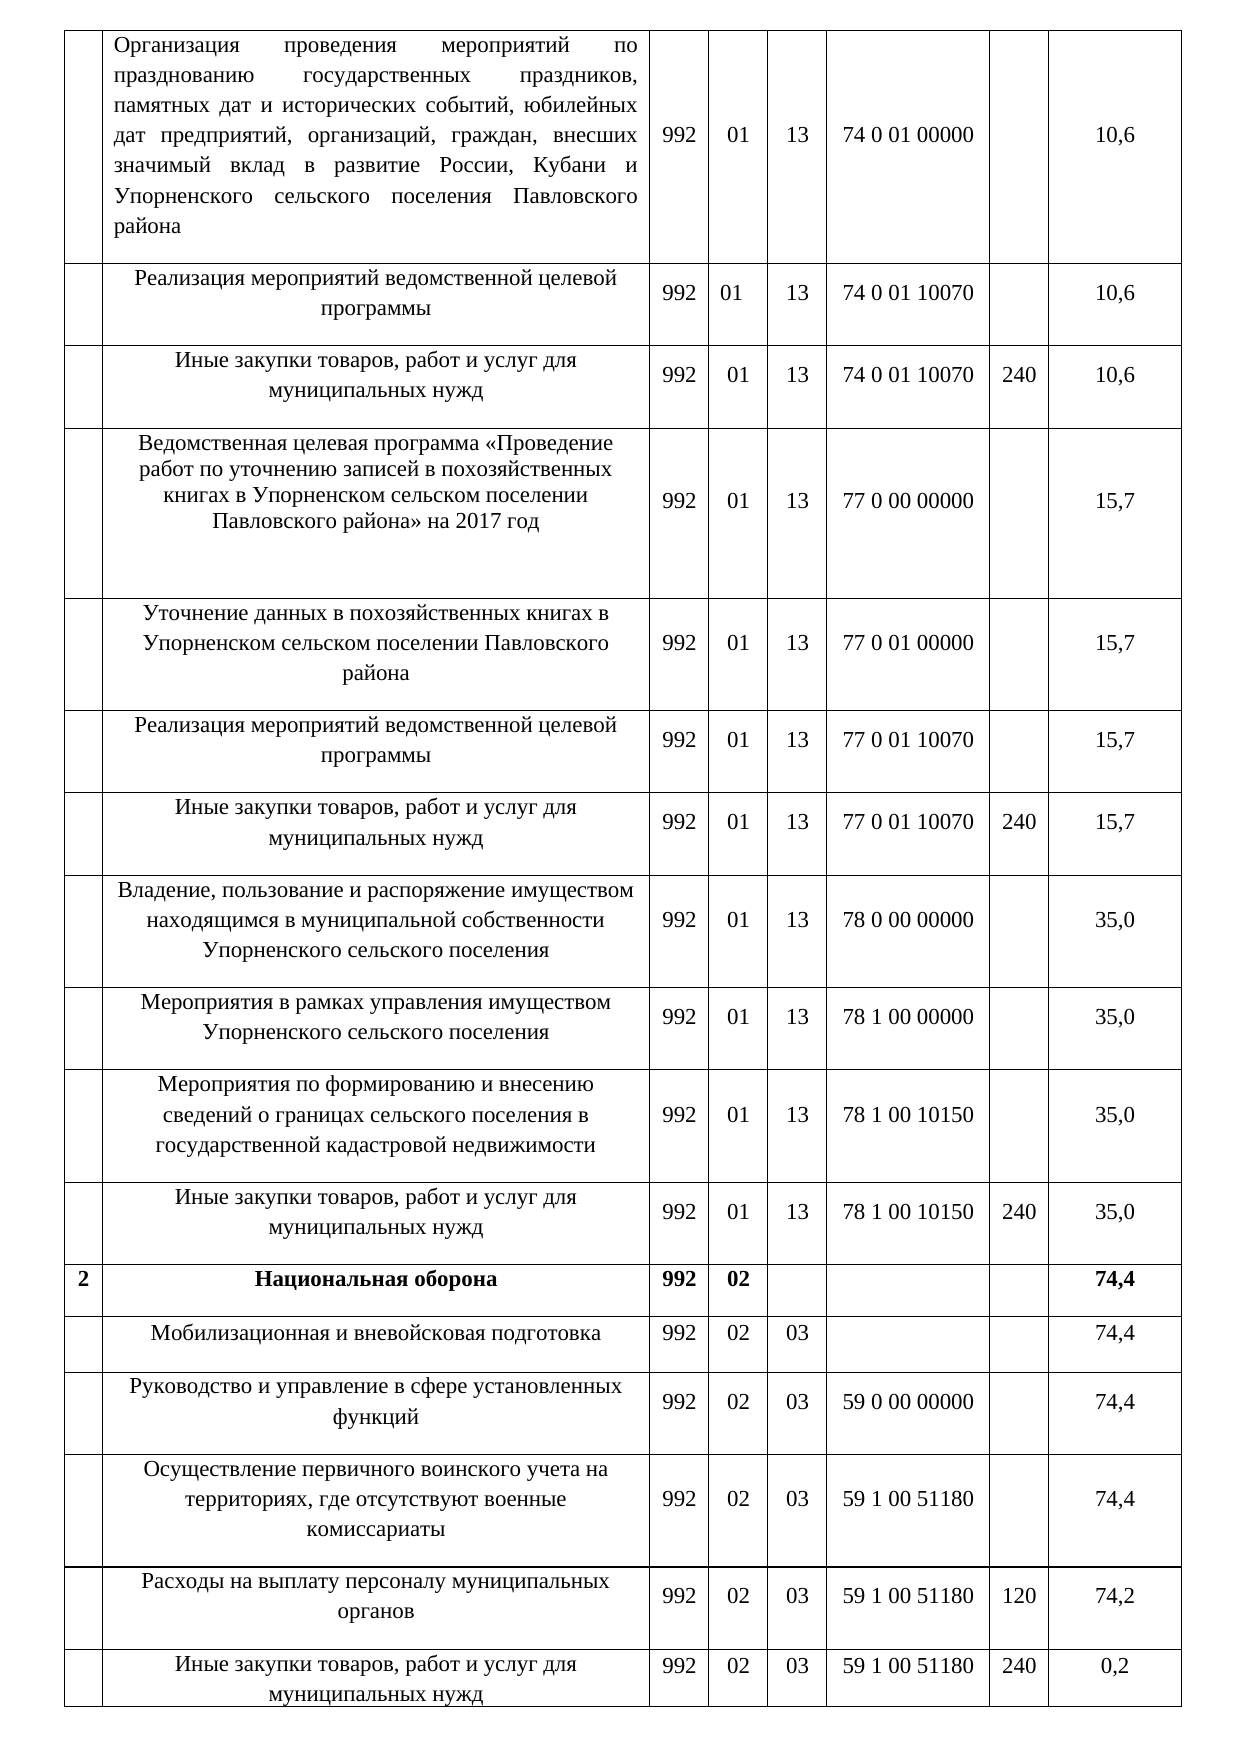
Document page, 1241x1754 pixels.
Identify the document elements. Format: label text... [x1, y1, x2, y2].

table_cell 01 [709, 1070, 767, 1182]
table_cell 35,0 [1049, 876, 1181, 987]
table_cell 240 [990, 346, 1048, 427]
table_cell 77 0 01 10070 [827, 793, 989, 874]
table_cell [65, 1373, 102, 1454]
table_cell [65, 793, 102, 874]
table_cell 992 [650, 264, 708, 345]
table_cell Иные закупки товаров, работ и услуг для муниципальных нужд [103, 1650, 649, 1706]
table_cell 240 [990, 1183, 1048, 1264]
table_cell 13 [768, 876, 826, 987]
table_cell 02 [709, 1265, 767, 1316]
table_cell Расходы на выплату персоналу муниципальных органов [103, 1568, 649, 1649]
table_cell 59 1 00 51180 [827, 1650, 989, 1706]
table_cell [990, 1455, 1048, 1566]
table_cell 78 1 00 10150 [827, 1070, 989, 1182]
table_cell 992 [650, 31, 708, 263]
table_cell Мероприятия по формированию и внесению сведений о границах сельского поселения в государственной кадастровой недвижимости [103, 1070, 649, 1182]
table_cell Национальная оборона [103, 1265, 649, 1316]
table_cell Иные закупки товаров, работ и услуг для муниципальных нужд [103, 346, 649, 427]
table_cell 35,0 [1049, 988, 1181, 1069]
table_cell 13 [768, 988, 826, 1069]
table_cell 13 [768, 1070, 826, 1182]
table_cell 992 [650, 1265, 708, 1316]
table_cell 03 [768, 1455, 826, 1566]
table_cell 15,7 [1049, 599, 1181, 710]
table_cell 120 [990, 1568, 1048, 1649]
table_cell 15,7 [1049, 429, 1181, 597]
table_cell [65, 346, 102, 427]
table_cell [990, 31, 1048, 263]
table_cell 15,7 [1049, 793, 1181, 874]
table_cell 01 [709, 793, 767, 874]
table_cell 74,4 [1049, 1373, 1181, 1454]
table_cell 13 [768, 599, 826, 710]
table_cell 74 0 01 00000 [827, 31, 989, 263]
table_cell [990, 1265, 1048, 1316]
table_cell 02 [709, 1650, 767, 1706]
table_cell 01 [709, 264, 767, 345]
table_cell [990, 1373, 1048, 1454]
table_cell 10,6 [1049, 31, 1181, 263]
table_cell [65, 988, 102, 1069]
table_cell 992 [650, 1070, 708, 1182]
table_cell 992 [650, 1455, 708, 1566]
table_cell Мероприятия в рамках управления имуществом Упорненского сельского поселения [103, 988, 649, 1069]
table_cell 992 [650, 1373, 708, 1454]
table_cell [990, 1070, 1048, 1182]
table_cell 13 [768, 31, 826, 263]
table_cell 74,4 [1049, 1455, 1181, 1566]
table_cell [990, 988, 1048, 1069]
table_cell [827, 1265, 989, 1316]
table_cell 35,0 [1049, 1070, 1181, 1182]
table_cell 78 1 00 00000 [827, 988, 989, 1069]
table_cell 15,7 [1049, 711, 1181, 792]
table_cell 03 [768, 1317, 826, 1372]
table_cell Организация проведения мероприятий по празднованию государственных праздников, памятных дат и исторических событий, юбилейных дат предприятий, организаций, граждан, внесших значимый вклад в развитие России, Кубани и Упорненского сельского поселения Павловского района [103, 31, 649, 263]
table_cell 59 0 00 00000 [827, 1373, 989, 1454]
table_cell 74,4 [1049, 1265, 1181, 1316]
table_cell 01 [709, 31, 767, 263]
table_cell 03 [768, 1373, 826, 1454]
table_cell 992 [650, 599, 708, 710]
table_cell 78 1 00 10150 [827, 1183, 989, 1264]
table_cell 13 [768, 793, 826, 874]
table_cell [827, 1317, 989, 1372]
table_cell 02 [709, 1568, 767, 1649]
table_cell 59 1 00 51180 [827, 1455, 989, 1566]
table_cell [990, 599, 1048, 710]
table_cell 77 0 00 00000 [827, 429, 989, 597]
table_cell [65, 876, 102, 987]
table_cell 992 [650, 429, 708, 597]
table_cell 01 [709, 599, 767, 710]
table_cell [65, 1455, 102, 1566]
table_cell 03 [768, 1568, 826, 1649]
table_cell 01 [709, 346, 767, 427]
table_cell [65, 599, 102, 710]
table_cell Осуществление первичного воинского учета на территориях, где отсутствуют военные комиссариаты [103, 1455, 649, 1566]
table_cell Руководство и управление в сфере установленных функций [103, 1373, 649, 1454]
table_cell 992 [650, 1317, 708, 1372]
table_cell 02 [709, 1317, 767, 1372]
table_cell 01 [709, 876, 767, 987]
table_cell [990, 429, 1048, 597]
table_cell 74,4 [1049, 1317, 1181, 1372]
table_cell 240 [990, 793, 1048, 874]
table_cell [65, 31, 102, 263]
table_cell Иные закупки товаров, работ и услуг для муниципальных нужд [103, 793, 649, 874]
table_cell 992 [650, 346, 708, 427]
table_cell Уточнение данных в похозяйственных книгах в Упорненском сельском поселении Павловского района [103, 599, 649, 710]
table_cell 992 [650, 793, 708, 874]
table_cell 992 [650, 876, 708, 987]
table_cell [65, 264, 102, 345]
table_cell 35,0 [1049, 1183, 1181, 1264]
table_cell 02 [709, 1373, 767, 1454]
table_cell [990, 711, 1048, 792]
table_cell 2 [65, 1265, 102, 1316]
table_cell 77 0 01 10070 [827, 711, 989, 792]
table_cell [65, 1070, 102, 1182]
table_cell Владение, пользование и распоряжение имуществом находящимся в муниципальной собственности Упорненского сельского поселения [103, 876, 649, 987]
table_cell 10,6 [1049, 346, 1181, 427]
table_cell [65, 429, 102, 597]
table_cell Реализация мероприятий ведомственной целевой программы [103, 711, 649, 792]
table_cell 992 [650, 711, 708, 792]
table_cell 992 [650, 1183, 708, 1264]
table_cell 77 0 01 00000 [827, 599, 989, 710]
table_cell 10,6 [1049, 264, 1181, 345]
table_cell 03 [768, 1650, 826, 1706]
table_cell 01 [709, 429, 767, 597]
table_cell 992 [650, 1568, 708, 1649]
table_cell [65, 1183, 102, 1264]
table_cell 13 [768, 429, 826, 597]
table_cell 992 [650, 1650, 708, 1706]
table_cell 78 0 00 00000 [827, 876, 989, 987]
table_cell 01 [709, 988, 767, 1069]
table_cell Ведомственная целевая программа «Проведение работ по уточнению записей в похозяйственных книгах в Упорненском сельском поселении Павловского района» на 2017 год [103, 429, 649, 597]
table_cell 13 [768, 1183, 826, 1264]
table_cell [990, 876, 1048, 987]
table_cell 0,2 [1049, 1650, 1181, 1706]
table_cell Реализация мероприятий ведомственной целевой программы [103, 264, 649, 345]
table_cell [65, 1568, 102, 1649]
table_cell [65, 1317, 102, 1372]
table_cell Иные закупки товаров, работ и услуг для муниципальных нужд [103, 1183, 649, 1264]
table_cell 240 [990, 1650, 1048, 1706]
table_cell 74,2 [1049, 1568, 1181, 1649]
table_cell 13 [768, 264, 826, 345]
table_cell 74 0 01 10070 [827, 346, 989, 427]
table_cell 02 [709, 1455, 767, 1566]
table_cell 992 [650, 988, 708, 1069]
table_cell 01 [709, 1183, 767, 1264]
table_cell 13 [768, 346, 826, 427]
table_cell [768, 1265, 826, 1316]
table_cell [990, 264, 1048, 345]
table_cell [990, 1317, 1048, 1372]
table_cell 01 [709, 711, 767, 792]
table_cell 59 1 00 51180 [827, 1568, 989, 1649]
table_cell [65, 711, 102, 792]
table_cell Мобилизационная и вневойсковая подготовка [103, 1317, 649, 1372]
table_cell 74 0 01 10070 [827, 264, 989, 345]
table_cell 13 [768, 711, 826, 792]
table_cell [65, 1650, 102, 1706]
